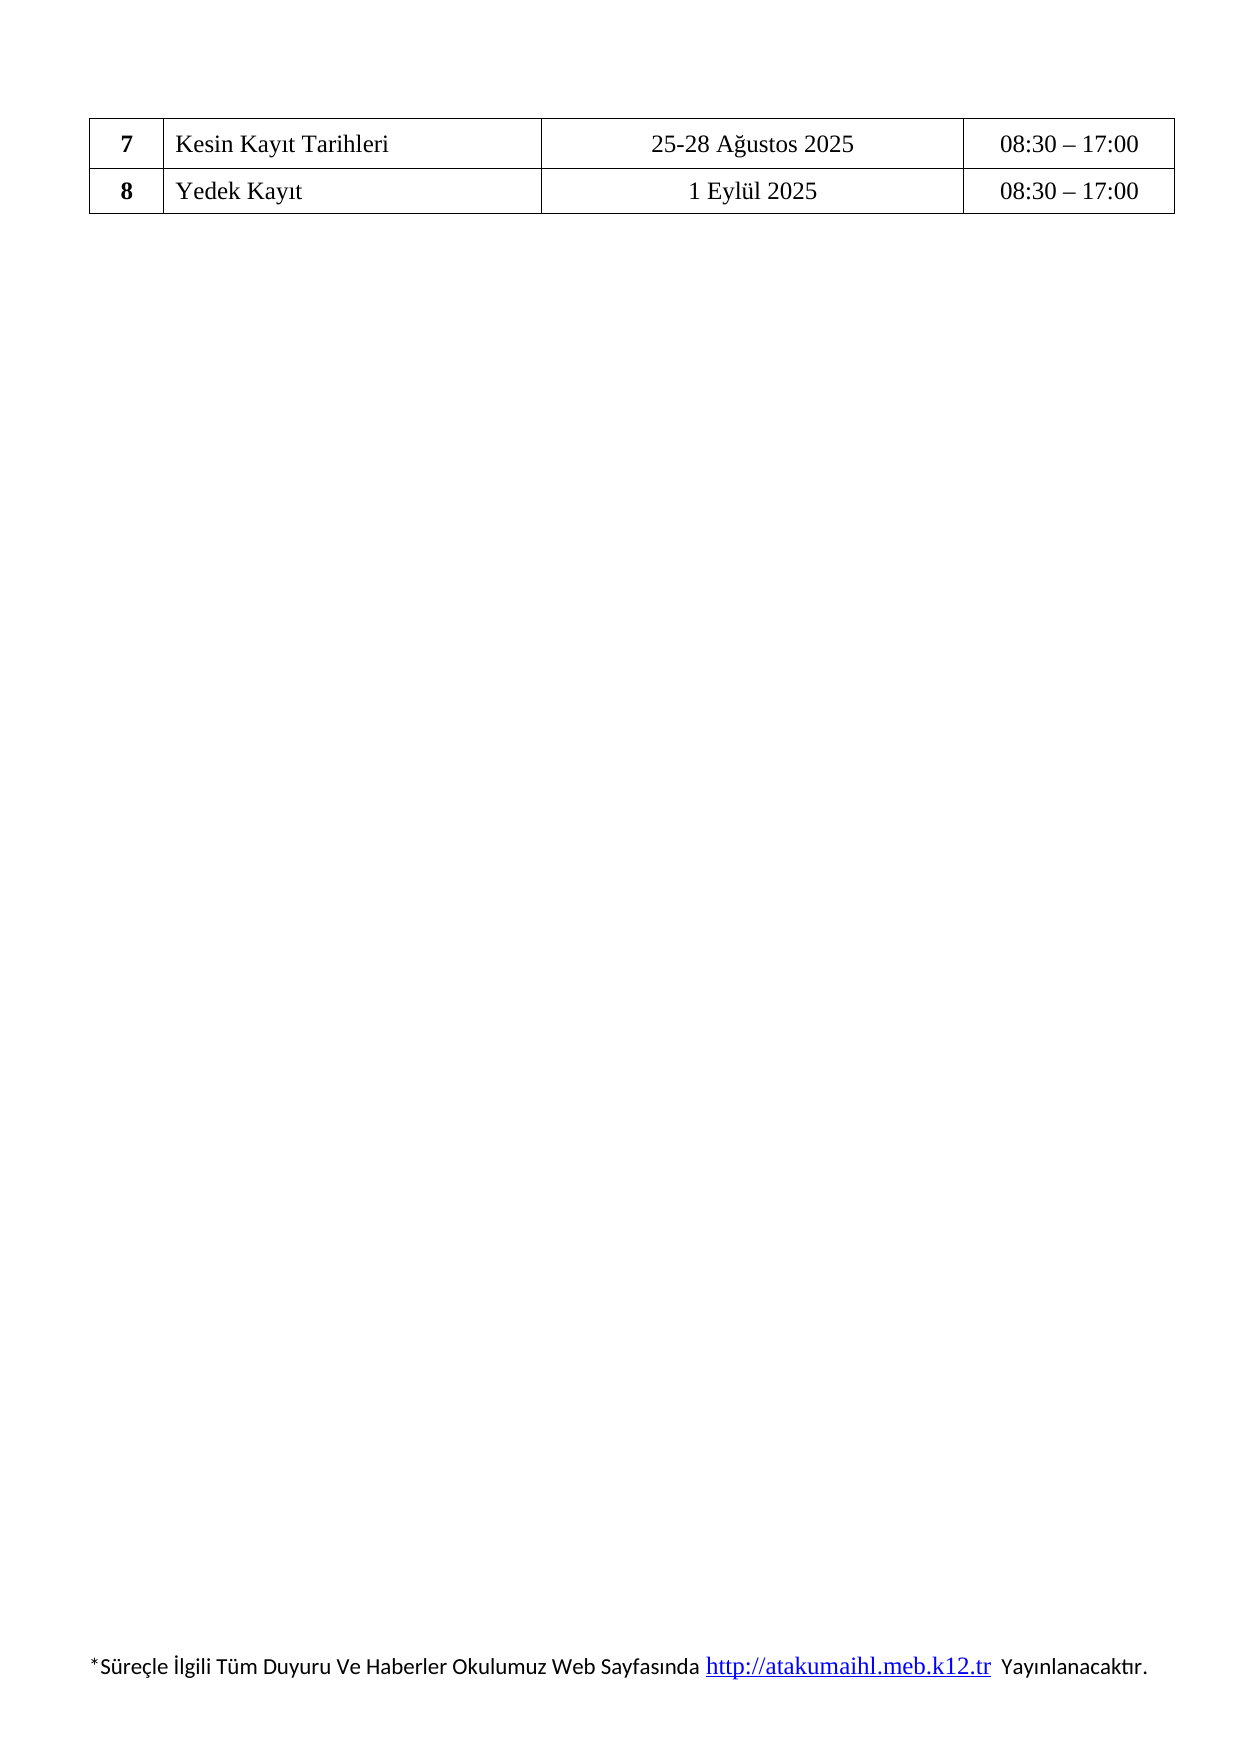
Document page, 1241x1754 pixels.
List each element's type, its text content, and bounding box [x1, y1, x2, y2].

table_cell 1 Eylül 2025 [542, 169, 963, 212]
table_cell Yedek Kayıt [164, 169, 541, 212]
table_cell 08:30 – 17:00 [964, 169, 1174, 212]
table_cell Kesin Kayıt Tarihleri [164, 119, 541, 168]
table_cell 7 [90, 119, 163, 168]
table_cell 25-28 Ağustos 2025 [542, 119, 963, 168]
table_cell 8 [90, 169, 163, 212]
table_cell 08:30 – 17:00 [964, 119, 1174, 168]
